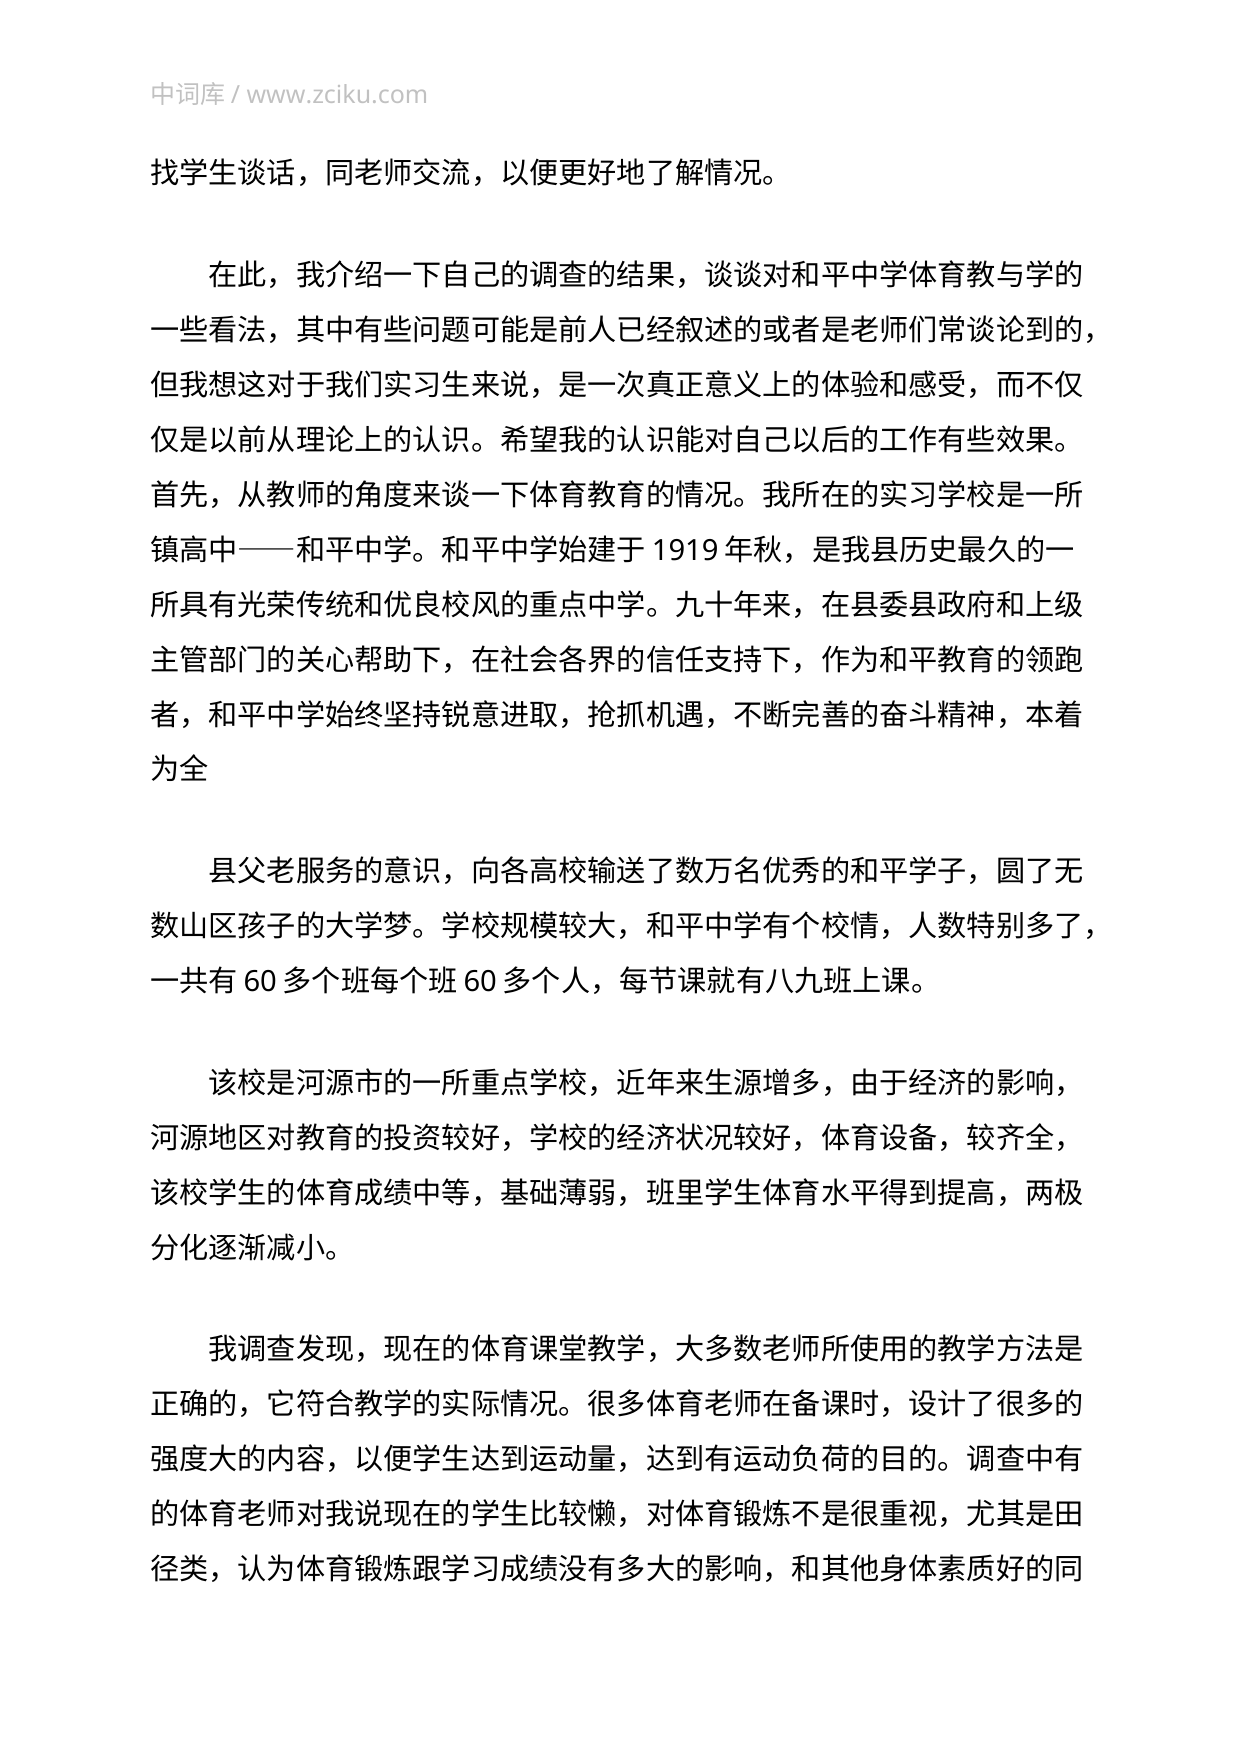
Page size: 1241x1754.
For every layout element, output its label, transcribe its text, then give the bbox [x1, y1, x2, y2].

text 县父老服务的意识，向各高校输送了数万名优秀的和平学子，圆了无数山区孩子的大学梦。学校规模较大，和平中学有个校情，人数特别多了，一共有60多个班每个班60多个人，每节课就有八九班上课。 [150, 848, 1090, 1000]
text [150, 150, 1090, 192]
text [150, 1326, 1090, 1588]
text 该校是河源市的一所重点学校，近年来生源增多，由于经济的影响，河源地区对教育的投资较好，学校的经济状况较好，体育设备，较齐全，该校学生的体育成绩中等，基础薄弱，班里学生体育水平得到提高，两极分化逐渐减小。 [150, 1059, 1090, 1266]
text 在此，我介绍一下自己的调查的结果，谈谈对和平中学体育教与学的一些看法，其中有些问题可能是前人已经叙述的或者是老师们常谈论到的，但我想这对于我们实习生来说，是一次真正意义上的体验和感受，而不仅仅是以前从理论上的认识。希望我的认识能对自己以后的工作有些效果。首先，从教师的角度来谈一下体育教育的情况。我所在的实习学校是一所镇高中——和平中学。和平中学始建于1919年秋，是我县历史最久的一所具有光荣传统和优良校风的重点中学。九十年来，在县委县政府和上级主管部门的关心帮助下，在社会各界的信任支持下，作为和平教育的领跑者，和平中学始终坚持锐意进取，抢抓机遇，不断完善的奋斗精神，本着为全 [150, 252, 1090, 788]
